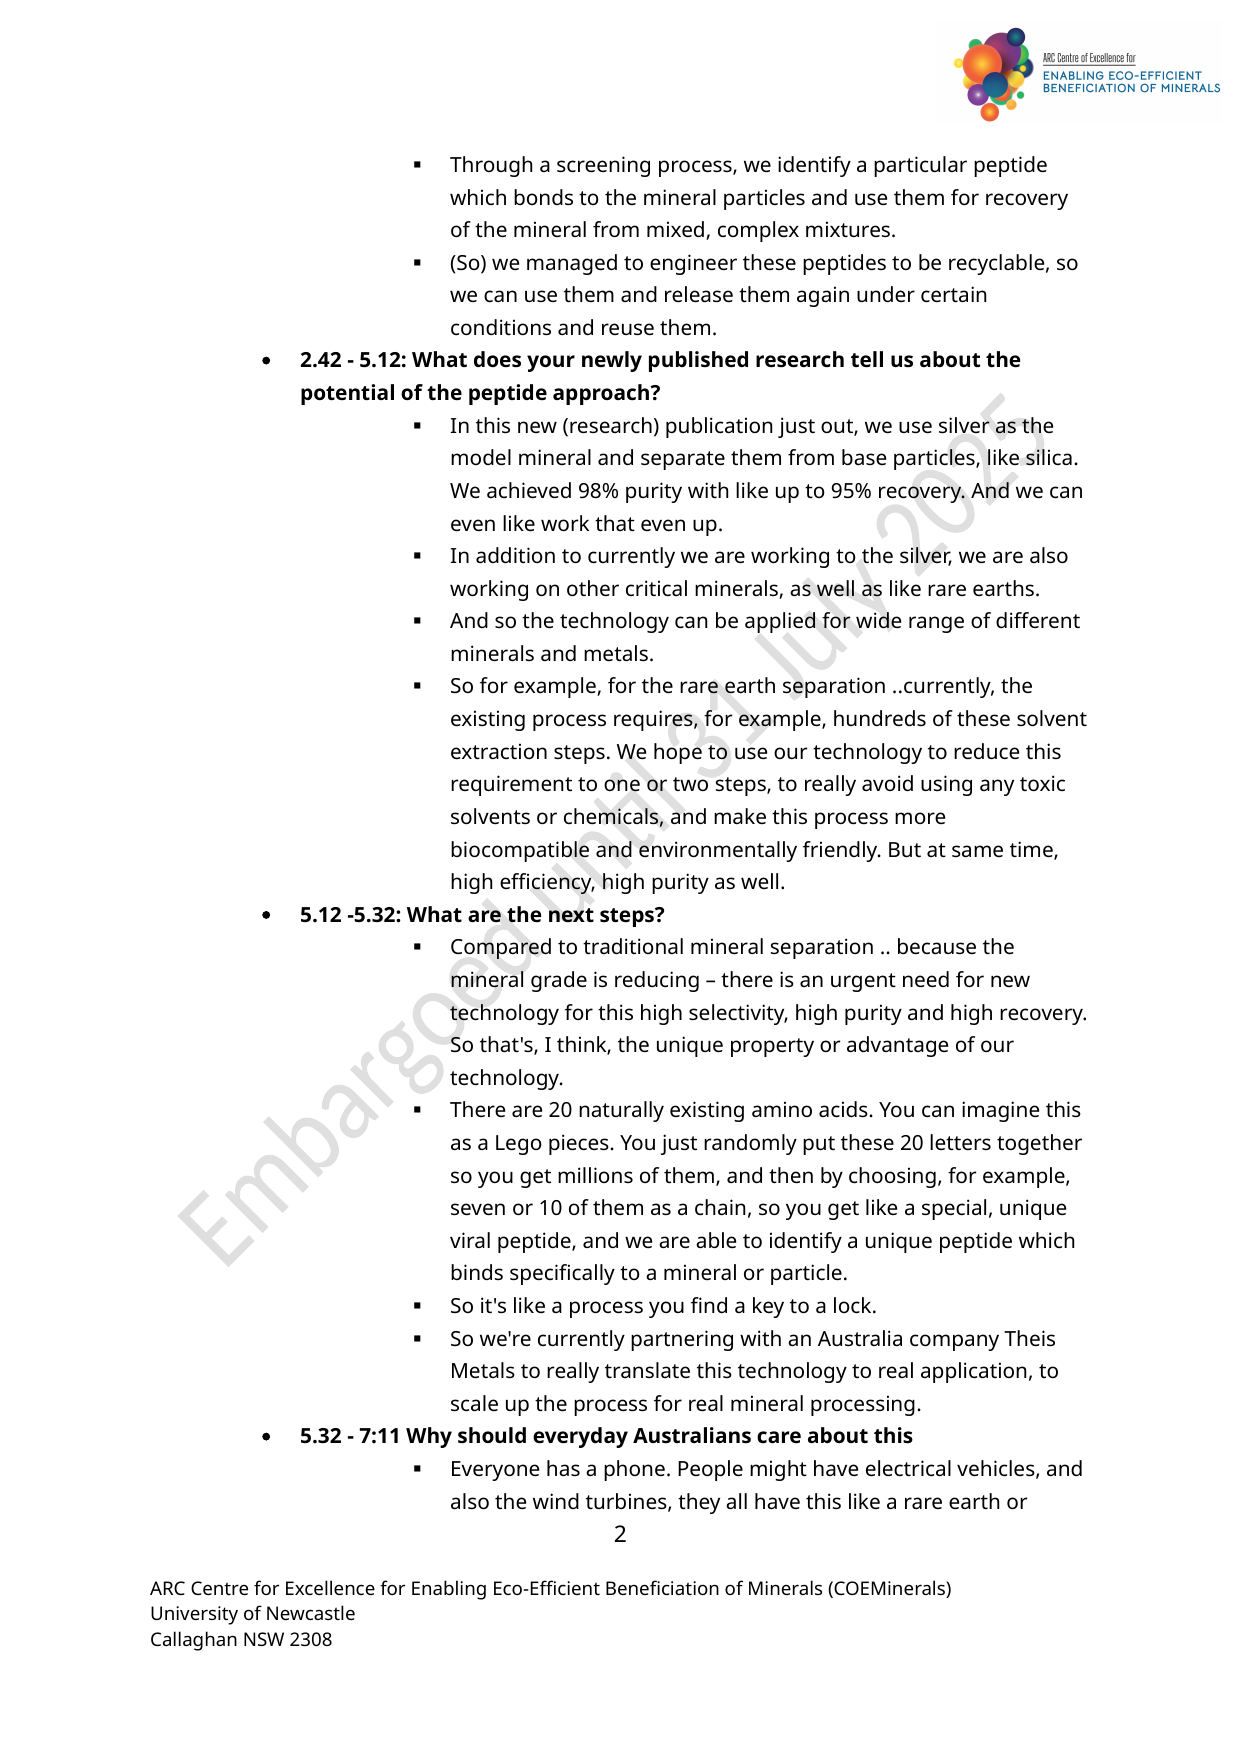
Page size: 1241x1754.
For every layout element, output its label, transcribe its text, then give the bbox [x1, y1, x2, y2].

list And so the technology can be applied for wide range of different minerals and metals. [412, 606, 1090, 667]
list 5.12 -5.32: What are the next steps? [262, 900, 1090, 928]
list So we're currently partnering with an Australia company Theis Metals to really translate this technology to real application, to scale up the process for real mineral processing. [412, 1324, 1090, 1417]
picture [934, 20, 1222, 124]
list There are 20 naturally existing amino acids. You can imagine this as a Lego pieces. You just randomly put these 20 letters together so you get millions of them, and then by choosing, for example, seven or 10 of them as a chain, so you get like a special, unique viral peptide, and we are able to identify a unique peptide which binds specifically to a mineral or particle. [412, 1096, 1090, 1287]
list So it's like a process you find a key to a lock. [412, 1291, 1090, 1319]
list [412, 1454, 1090, 1515]
list In this new (research) publication just out, we use silver as the model mineral and separate them from base particles, like silica. We achieved 98% purity with like up to 95% recovery. And we can even like work that even up. [412, 411, 1090, 537]
list (So) we managed to engineer these peptides to be recyclable, so we can use them and release them again under certain conditions and reuse them. [412, 248, 1090, 341]
list So for example, for the rare earth separation ..currently, the existing process requires, for example, hundreds of these solvent extraction steps. We hope to use our technology to reduce this requirement to one or two steps, to really avoid using any toxic solvents or chemicals, and make this process more biocompatible and environmentally friendly. But at same time, high efficiency, high purity as well. [412, 672, 1090, 896]
list In addition to currently we are working to the silver, we are also working on other critical minerals, as well as like rare earths. [412, 541, 1090, 602]
list 2.42 - 5.12: What does your newly published research tell us about the potential of the peptide approach? [262, 346, 1090, 407]
list Through a screening process, we identify a particular peptide which bonds to the mineral particles and use them for recovery of the mineral from mixed, complex mixtures. [412, 150, 1090, 244]
list 5.32 - 7:11 Why should everyday Australians care about this [262, 1422, 1090, 1450]
list Compared to traditional mineral separation .. because the mineral grade is reducing – there is an urgent need for new technology for this high selectivity, high purity and high recovery. So that's, I think, the unique property or advantage of our technology. [412, 932, 1090, 1091]
